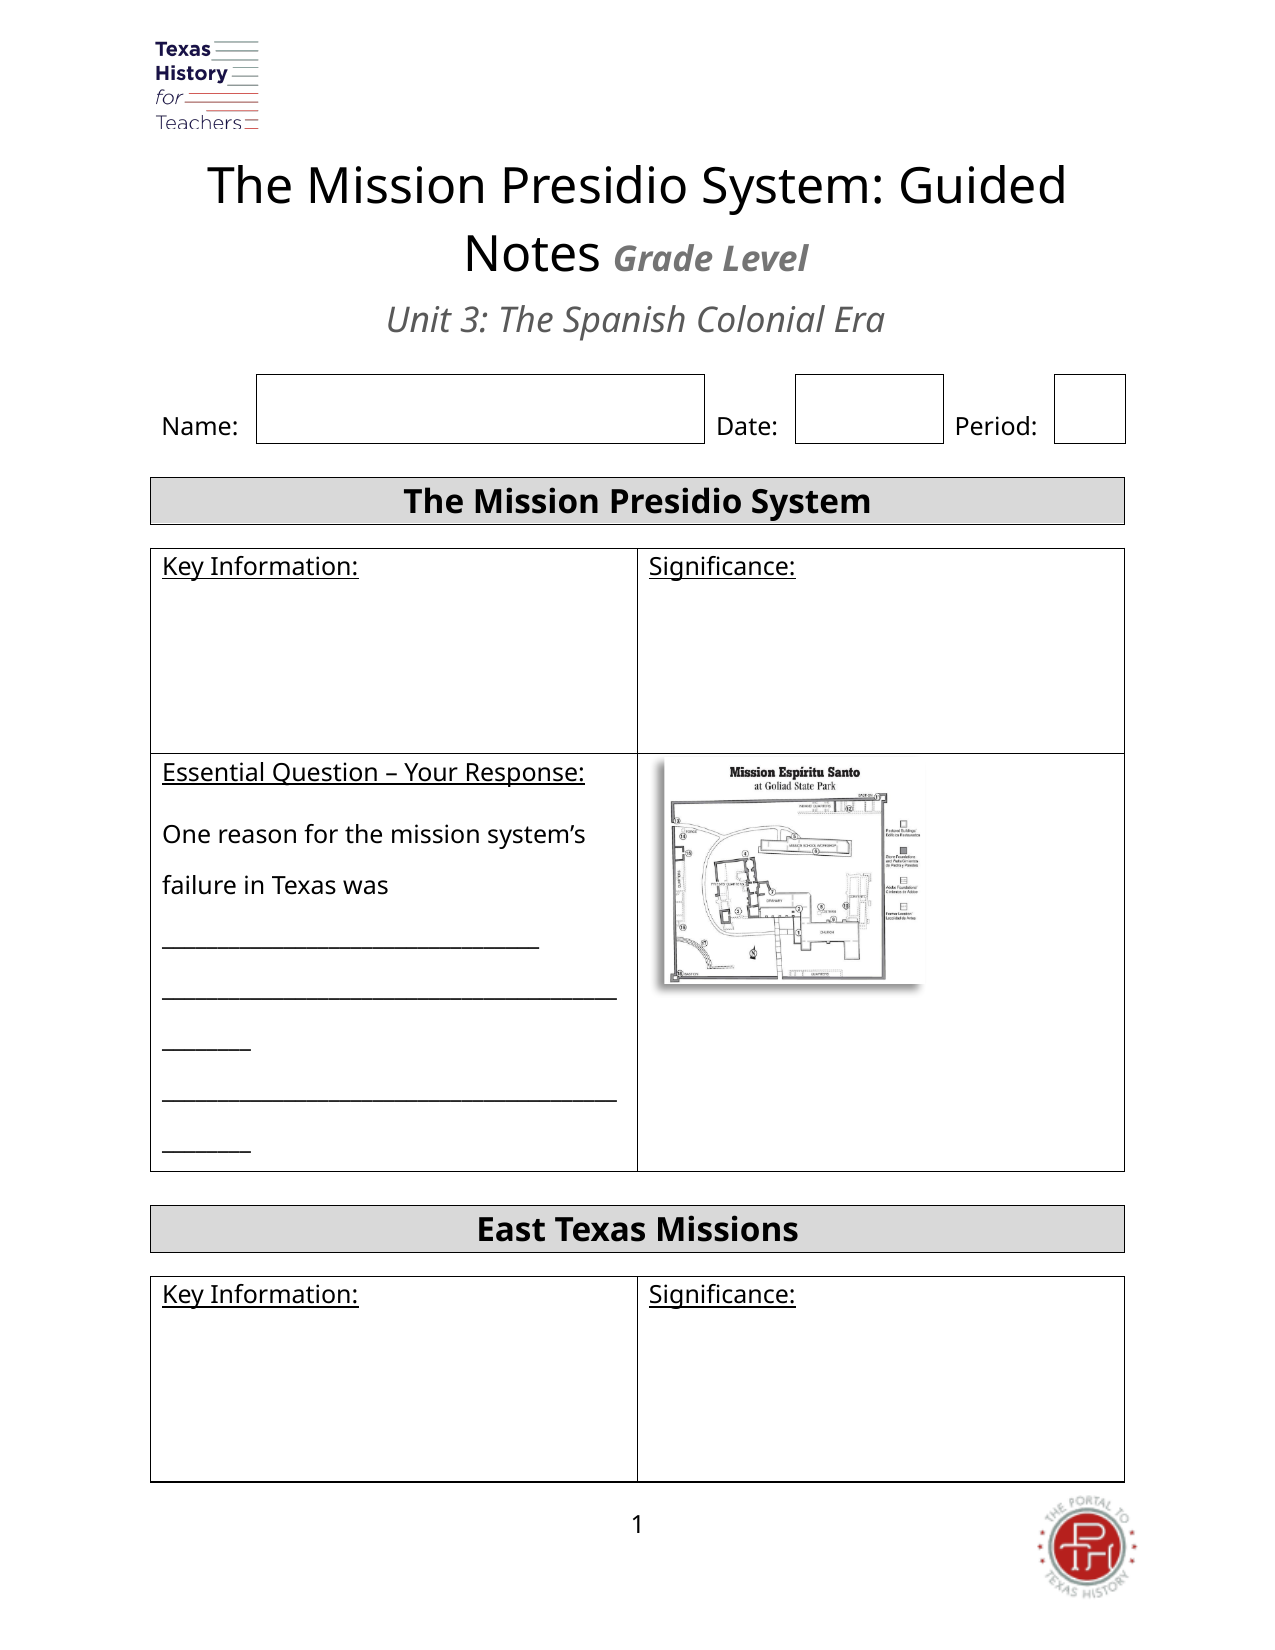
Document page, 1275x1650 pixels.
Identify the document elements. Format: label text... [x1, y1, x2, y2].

table_header [796, 375, 943, 443]
picture [1027, 1491, 1143, 1604]
table_header [1055, 375, 1125, 443]
table_header Significance: [638, 549, 1124, 753]
table_header Key Information: [151, 549, 637, 753]
table_header [257, 375, 704, 443]
table_header Date: [705, 374, 795, 443]
table_header East Texas Missions [151, 1206, 1124, 1252]
table_header Name: [150, 374, 256, 443]
table_cell Essential Question – Your Response: One reason for the mission system’s failure in Texas was __________________________________ _________________________________________________ _________________________________________________ [151, 754, 637, 1171]
table_cell [638, 754, 1124, 1171]
subtitle The Mission Presidio System: Guided Notes Grade Level [150, 150, 1125, 286]
table_header The Mission Presidio System [151, 478, 1124, 523]
subtitle Unit 3: The Spanish Colonial Era [150, 294, 1125, 343]
picture [664, 757, 925, 984]
table_header Key Information: [151, 1277, 637, 1481]
table_header Period: [944, 374, 1054, 443]
table_header Significance: [638, 1277, 1124, 1481]
